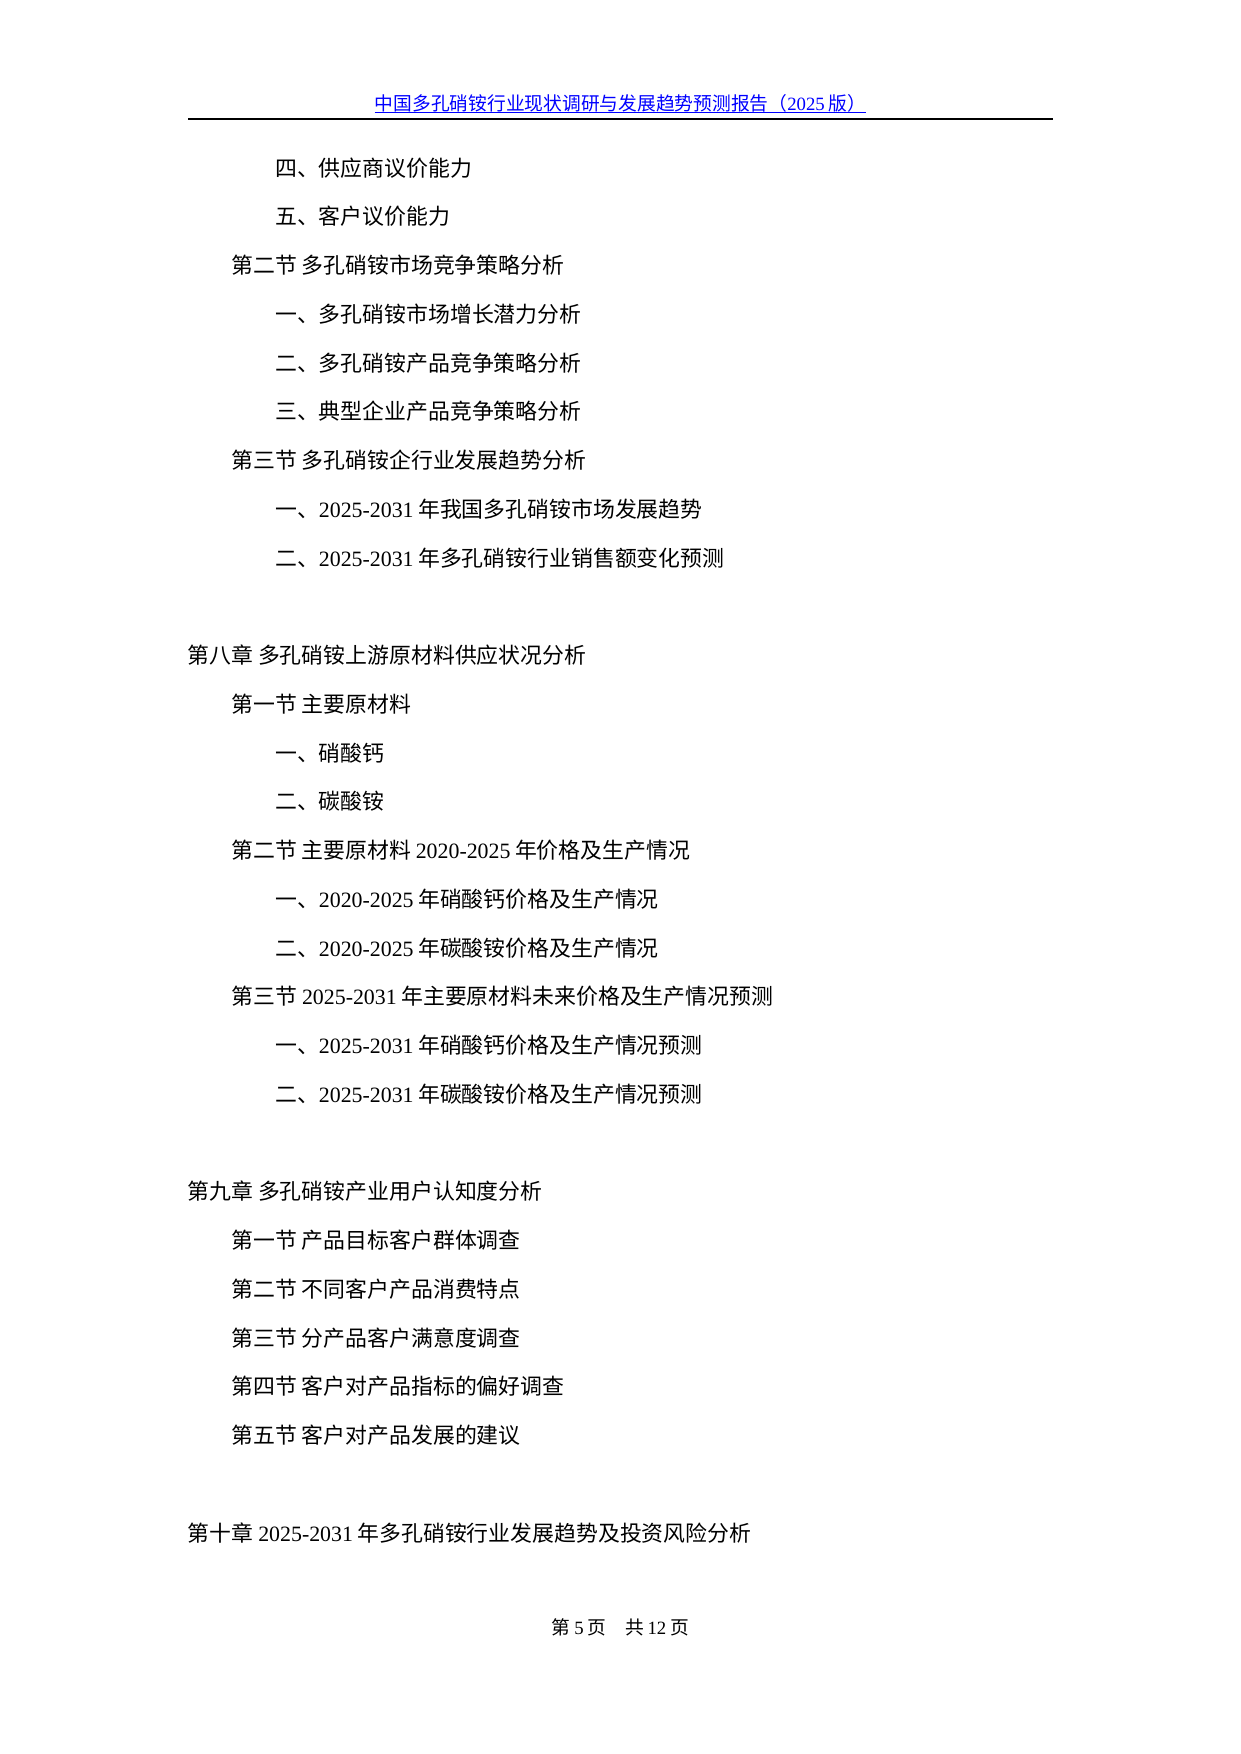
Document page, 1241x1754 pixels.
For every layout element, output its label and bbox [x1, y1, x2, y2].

text [187, 150, 1053, 1548]
